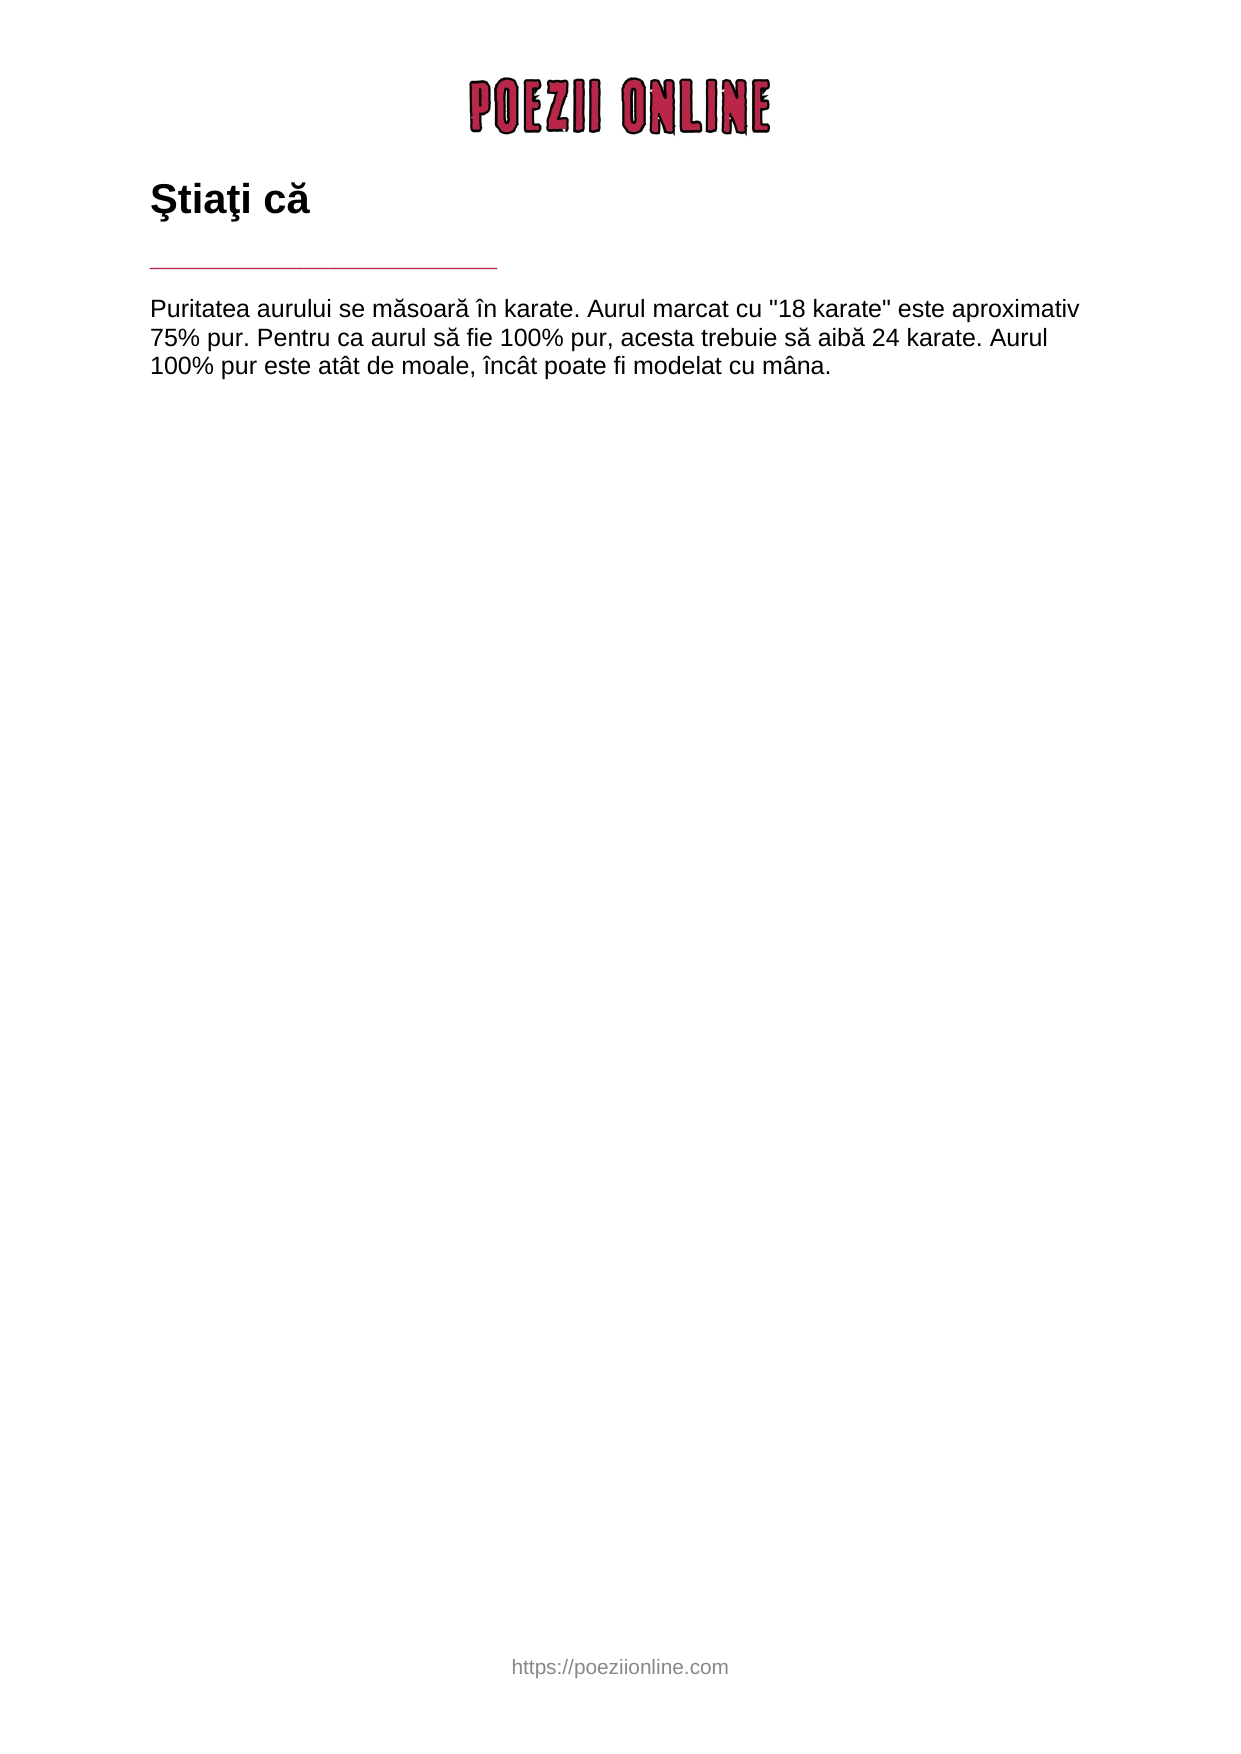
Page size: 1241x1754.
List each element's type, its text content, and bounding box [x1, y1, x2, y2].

text Puritatea aurului se măsoară în karate. Aurul marcat cu "18 karate" este aproximativ 75% pur. Pentru ca aurul să fie 100% pur, acesta trebuie să aibă 24 karate. Aurul 100% pur este atât de moale, încât poate fi modelat cu mâna. [150, 294, 1090, 380]
picture [463, 74, 777, 138]
text Ştiaţi că [150, 174, 1090, 222]
text ______________________________ [150, 246, 1090, 270]
